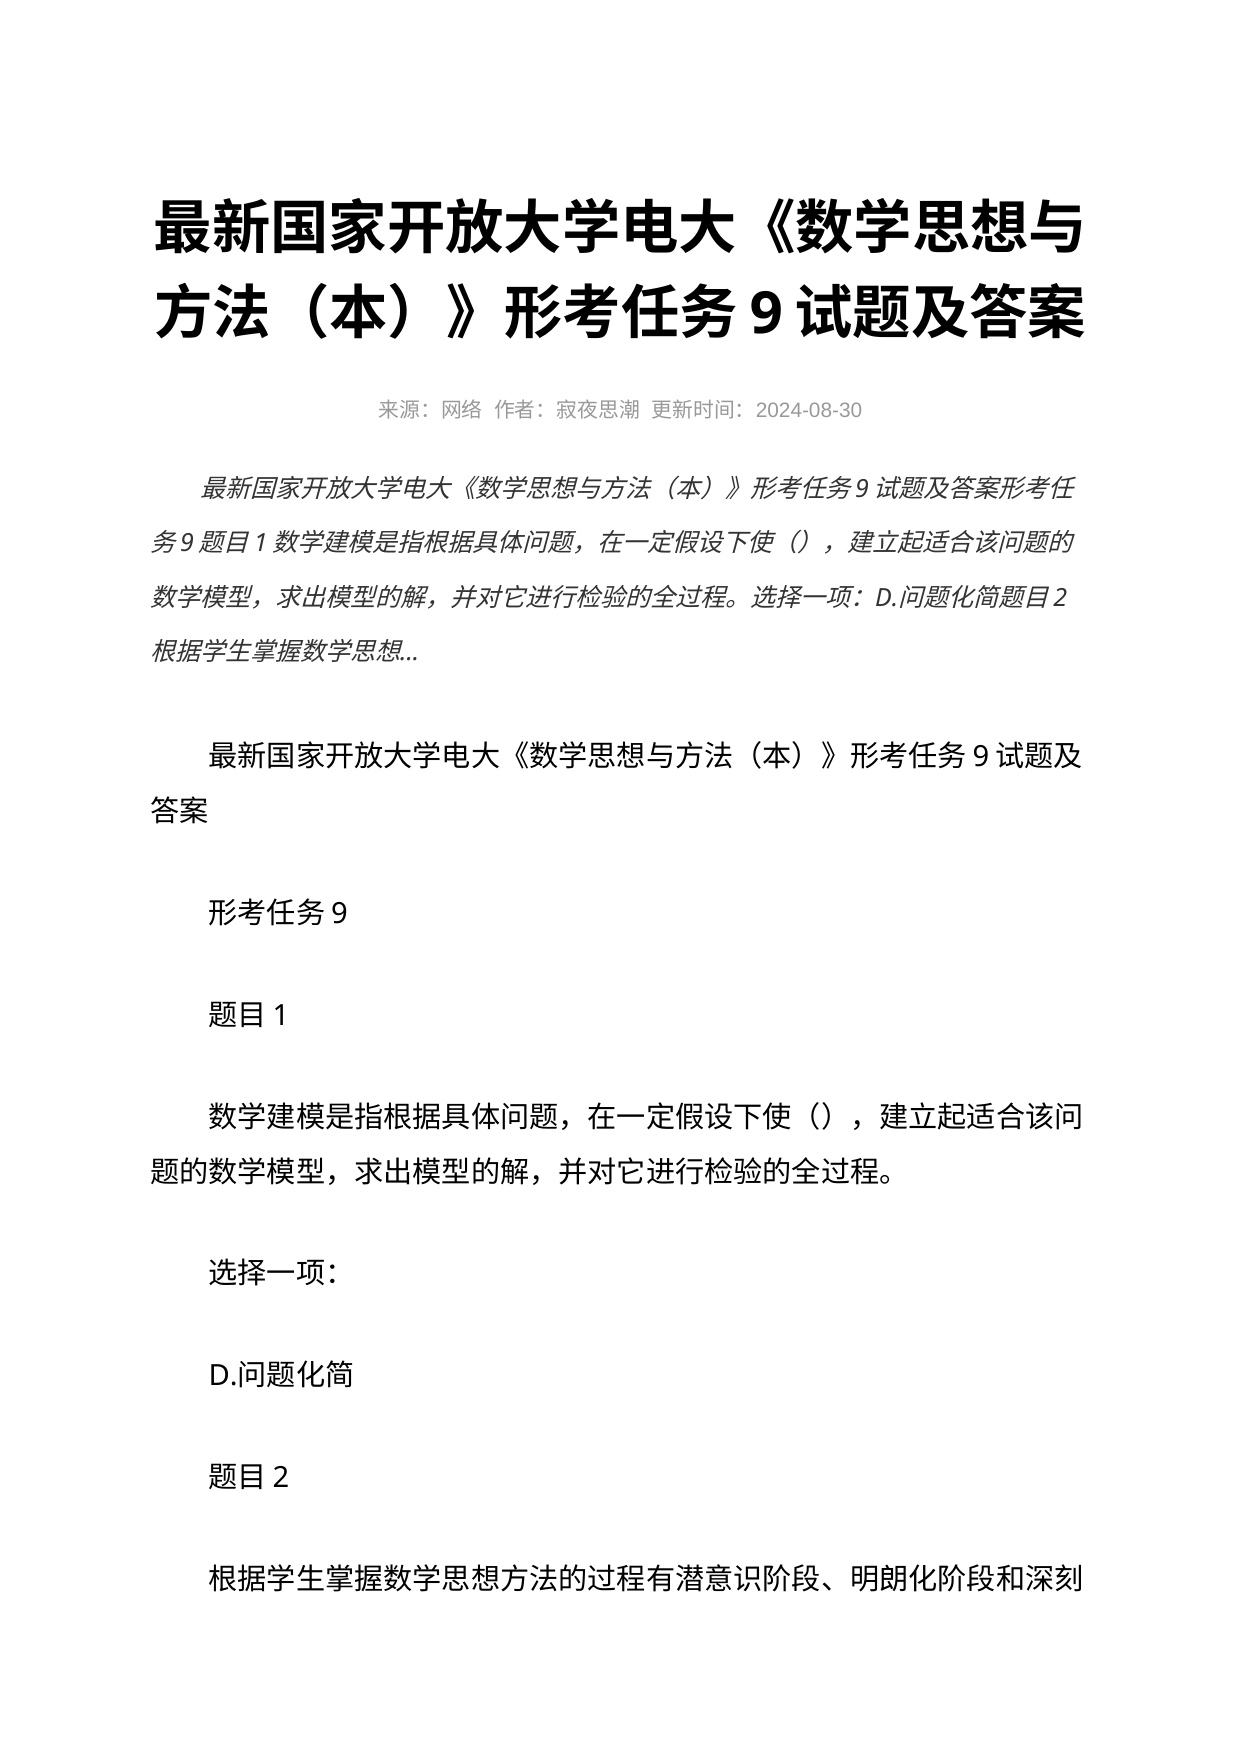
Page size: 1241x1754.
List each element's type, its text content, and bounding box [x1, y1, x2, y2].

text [150, 1556, 1090, 1598]
subtitle 最新国家开放大学电大《数学思想与方法（本）》形考任务9试题及答案 [150, 181, 1090, 351]
text 最新国家开放大学电大《数学思想与方法（本）》形考任务9试题及答案形考任务9题目1数学建模是指根据具体问题，在一定假设下使（），建立起适合该问题的数学模型，求出模型的解，并对它进行检验的全过程。选择一项：D.问题化简题目2根据学生掌握数学思想... [150, 468, 1090, 668]
text 题目2 [150, 1454, 1090, 1496]
text D.问题化简 [150, 1352, 1090, 1394]
text 最新国家开放大学电大《数学思想与方法（本）》形考任务9试题及答案 [150, 733, 1090, 830]
text 来源：网络 作者：寂夜思潮 更新时间：2024-08-30 [150, 397, 1090, 421]
text 数学建模是指根据具体问题，在一定假设下使（），建立起适合该问题的数学模型，求出模型的解，并对它进行检验的全过程。 [150, 1093, 1090, 1191]
text 选择一项： [150, 1250, 1090, 1292]
text 形考任务9 [150, 889, 1090, 932]
text 题目1 [150, 991, 1090, 1034]
